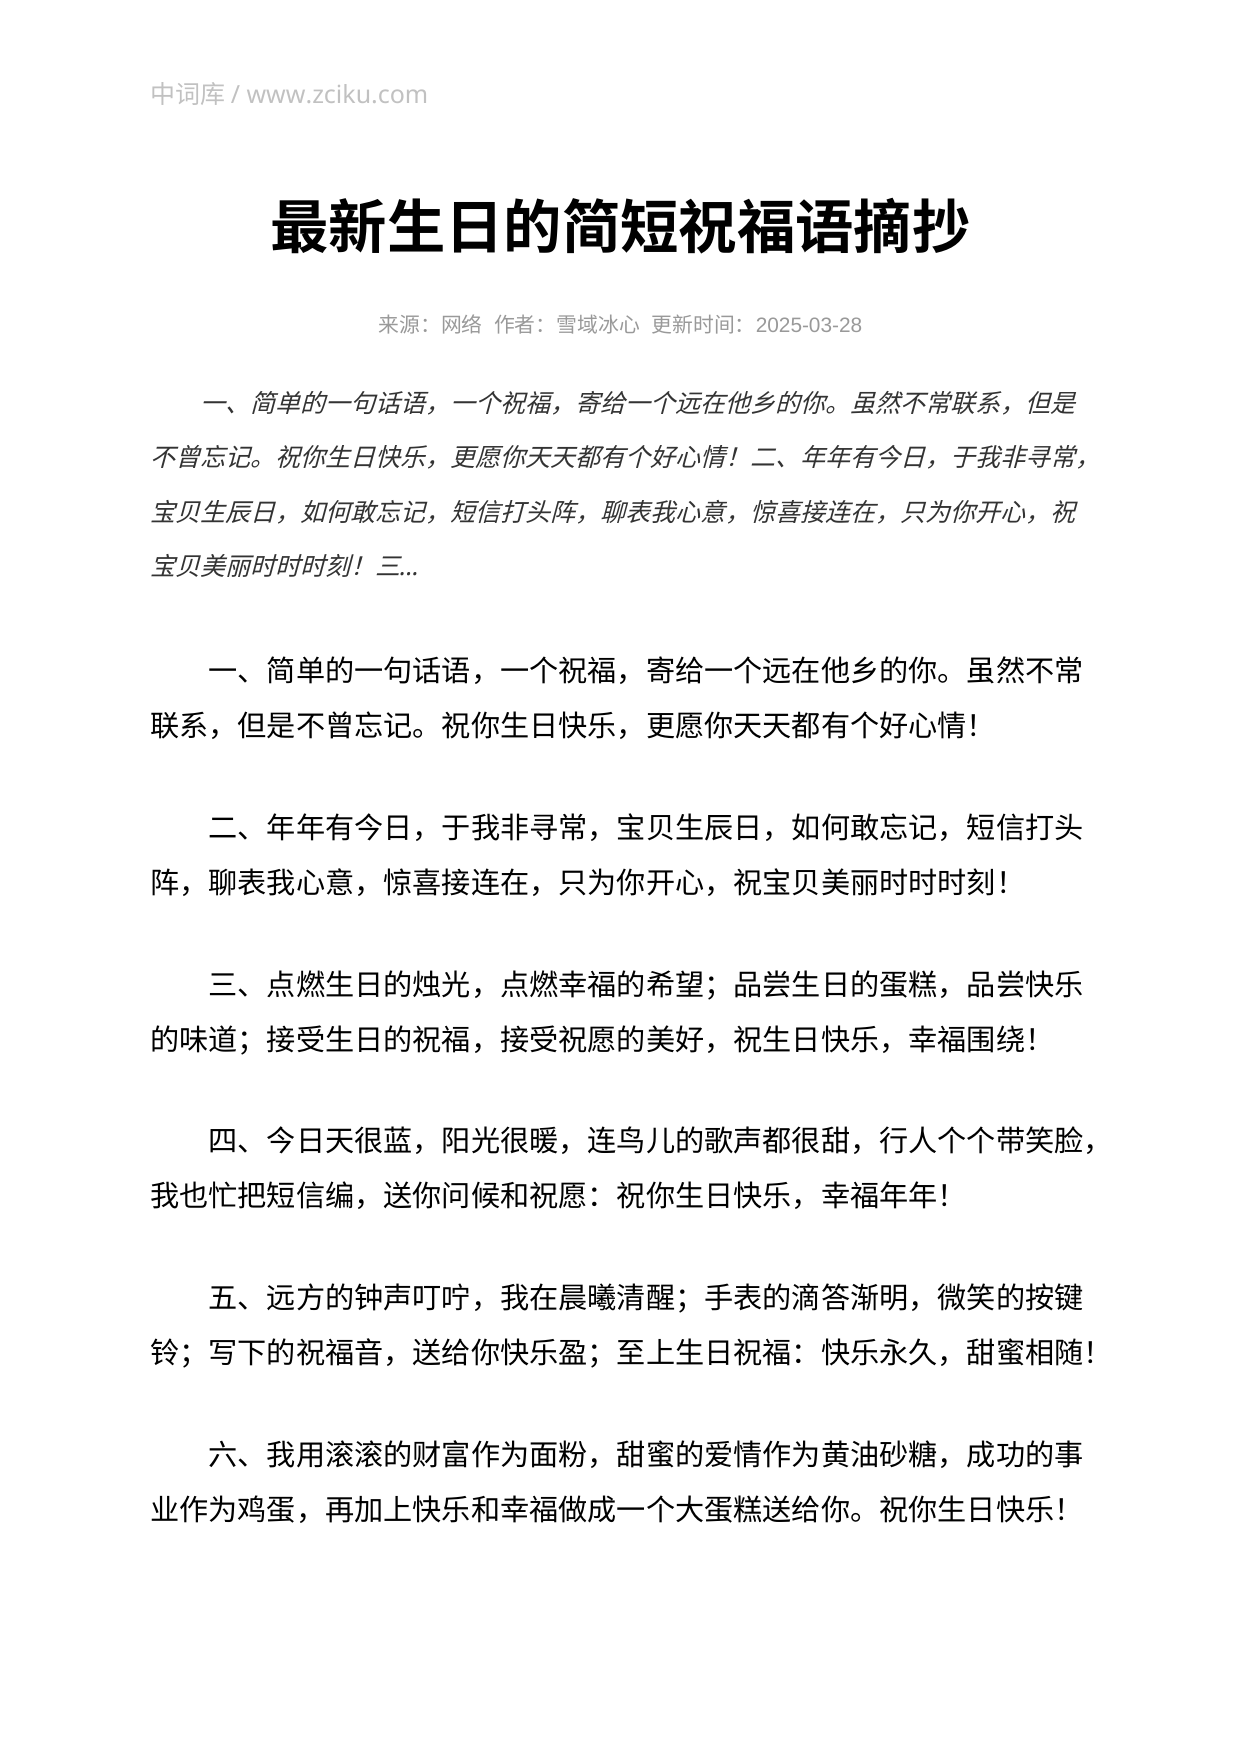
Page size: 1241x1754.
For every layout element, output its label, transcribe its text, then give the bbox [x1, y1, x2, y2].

text 来源：网络 作者：雪域冰心 更新时间：2025-03-28 [150, 313, 1090, 337]
text 一、简单的一句话语，一个祝福，寄给一个远在他乡的你。虽然不常联系，但是不曾忘记。祝你生日快乐，更愿你天天都有个好心情！ [150, 648, 1090, 745]
text 一、简单的一句话语，一个祝福，寄给一个远在他乡的你。虽然不常联系，但是不曾忘记。祝你生日快乐，更愿你天天都有个好心情！二、年年有今日，于我非寻常，宝贝生辰日，如何敢忘记，短信打头阵，聊表我心意，惊喜接连在，只为你开心，祝宝贝美丽时时时刻！三... [150, 383, 1090, 583]
subtitle 最新生日的简短祝福语摘抄 [150, 181, 1090, 266]
text 五、远方的钟声叮咛，我在晨曦清醒；手表的滴答渐明，微笑的按键铃；写下的祝福音，送给你快乐盈；至上生日祝福：快乐永久，甜蜜相随！ [150, 1274, 1090, 1372]
text 三、点燃生日的烛光，点燃幸福的希望；品尝生日的蛋糕，品尝快乐的味道；接受生日的祝福，接受祝愿的美好，祝生日快乐，幸福围绕！ [150, 961, 1090, 1058]
text 二、年年有今日，于我非寻常，宝贝生辰日，如何敢忘记，短信打头阵，聊表我心意，惊喜接连在，只为你开心，祝宝贝美丽时时时刻！ [150, 804, 1090, 902]
text 六、我用滚滚的财富作为面粉，甜蜜的爱情作为黄油砂糖，成功的事业作为鸡蛋，再加上快乐和幸福做成一个大蛋糕送给你。祝你生日快乐！ [150, 1431, 1090, 1528]
text 四、今日天很蓝，阳光很暖，连鸟儿的歌声都很甜，行人个个带笑脸，我也忙把短信编，送你问候和祝愿：祝你生日快乐，幸福年年！ [150, 1118, 1090, 1215]
